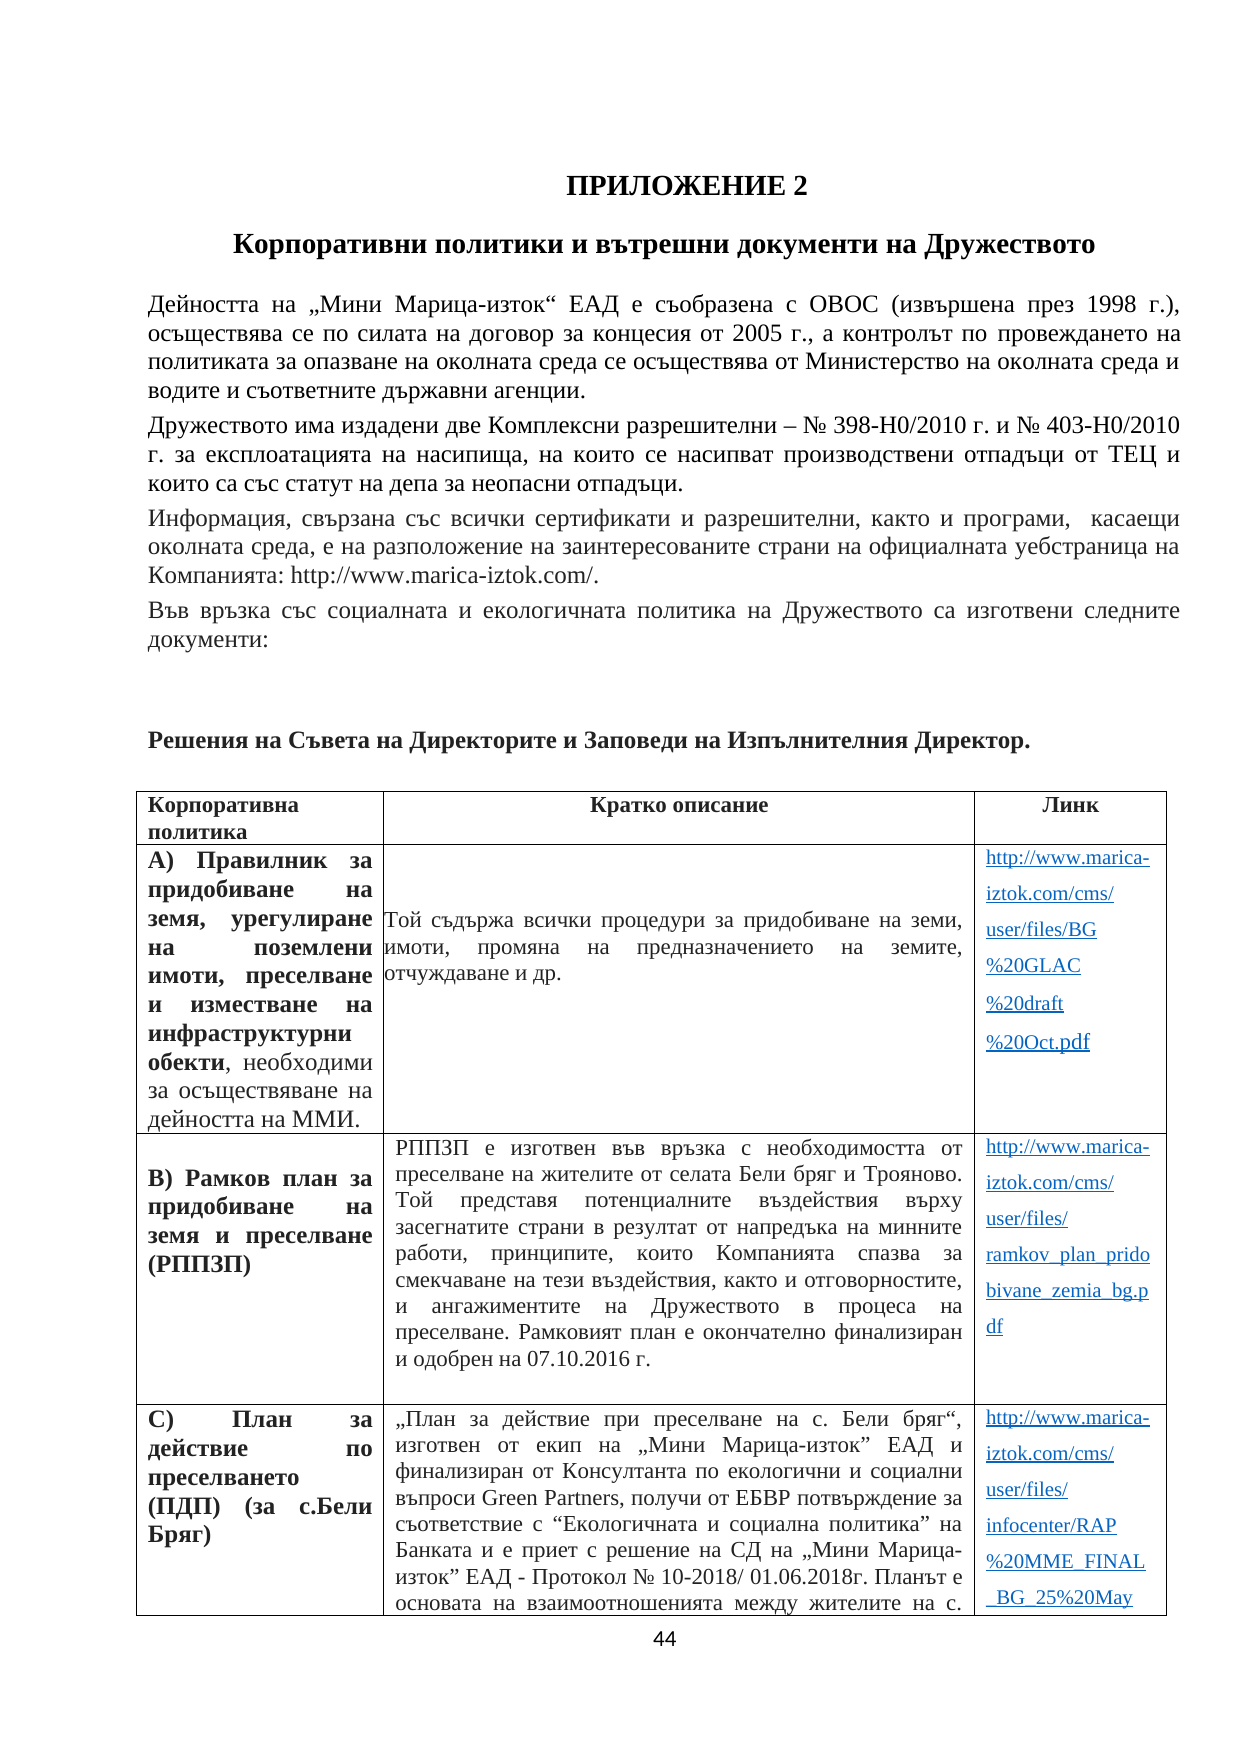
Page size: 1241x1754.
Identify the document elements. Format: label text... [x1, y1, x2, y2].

text Решения на Съвета на Директорите и Заповеди на Изпълнителния Директор. [148, 725, 1152, 753]
text Във връзка със социалната и екологичната политика на Дружеството са изготвени следните документи: [148, 595, 1181, 653]
table_header Кратко описание [384, 792, 974, 844]
text Дейността на „Мини Марица-изток“ ЕАД е съобразена с ОВОС (извършена през 1998 г.), осъществява се по силата на договор за концесия от 2005 г., а контролът по провеждането на политиката за опазване на околната среда се осъществява от Министерство на околната среда и водите и съответните държавни агенции. [148, 289, 1181, 404]
table_cell А) Правилник за придобиване на земя, урегулиране на поземлени имоти, преселване и изместване на инфраструктурни обекти, необходими за осъществяване на дейността на ММИ. [137, 845, 383, 1133]
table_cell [975, 1405, 1166, 1615]
table_cell Той съдържа всички процедури за придобиване на земи, имоти, промяна на предназначението на земите, отчуждаване и др. [384, 845, 974, 1133]
table_cell http://www.marica-iztok.com/cms/user/files/BG%20GLAC%20draft%20Oct.pdf [975, 845, 1166, 1133]
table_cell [137, 1405, 383, 1615]
table_cell http://www.marica-iztok.com/cms/user/files/ramkov_plan_pridobivane_zemia_bg.pdf [975, 1134, 1166, 1403]
table_cell РППЗП е изготвен във връзка с необходимостта от преселване на жителите от селата Бели бряг и Трояново. Той представя потенциалните въздействия върху засегнатите страни в резултат от напредъка на минните работи, принципите, които Компанията спазва за смекчаване на тези въздействия, както и отговорностите, и ангажиментите на Дружеството в процеса на преселване. Рамковият план е окончателно финализиран и одобрен на 07.10.2016 г. [384, 1134, 974, 1403]
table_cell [384, 1405, 974, 1615]
table_header Корпоративна политика [137, 792, 383, 844]
table_cell B) Рамков план за придобиване на земя и преселване (РППЗП) [137, 1134, 383, 1403]
table_header Линк [975, 792, 1166, 844]
text Информация, свързана със всички сертификати и разрешителни, както и програми, касаещи околната среда, е на разположение на заинтересованите страни на официалната уебстраница на Компанията: http://www.marica-iztok.com/. [148, 503, 1181, 589]
text Дружеството има издадени две Комплексни разрешителни – № 398-Н0/2010 г. и № 403-Н0/2010 г. за експлоатацията на насипища, на които се насипват производствени отпадъци от ТЕЦ и които са със статут на депа за неопасни отпадъци. [148, 410, 1181, 496]
subtitle ПРИЛОЖЕНИЕ 2 [193, 168, 1181, 202]
text Корпоративни политики и вътрешни документи на Дружеството [148, 227, 1181, 260]
